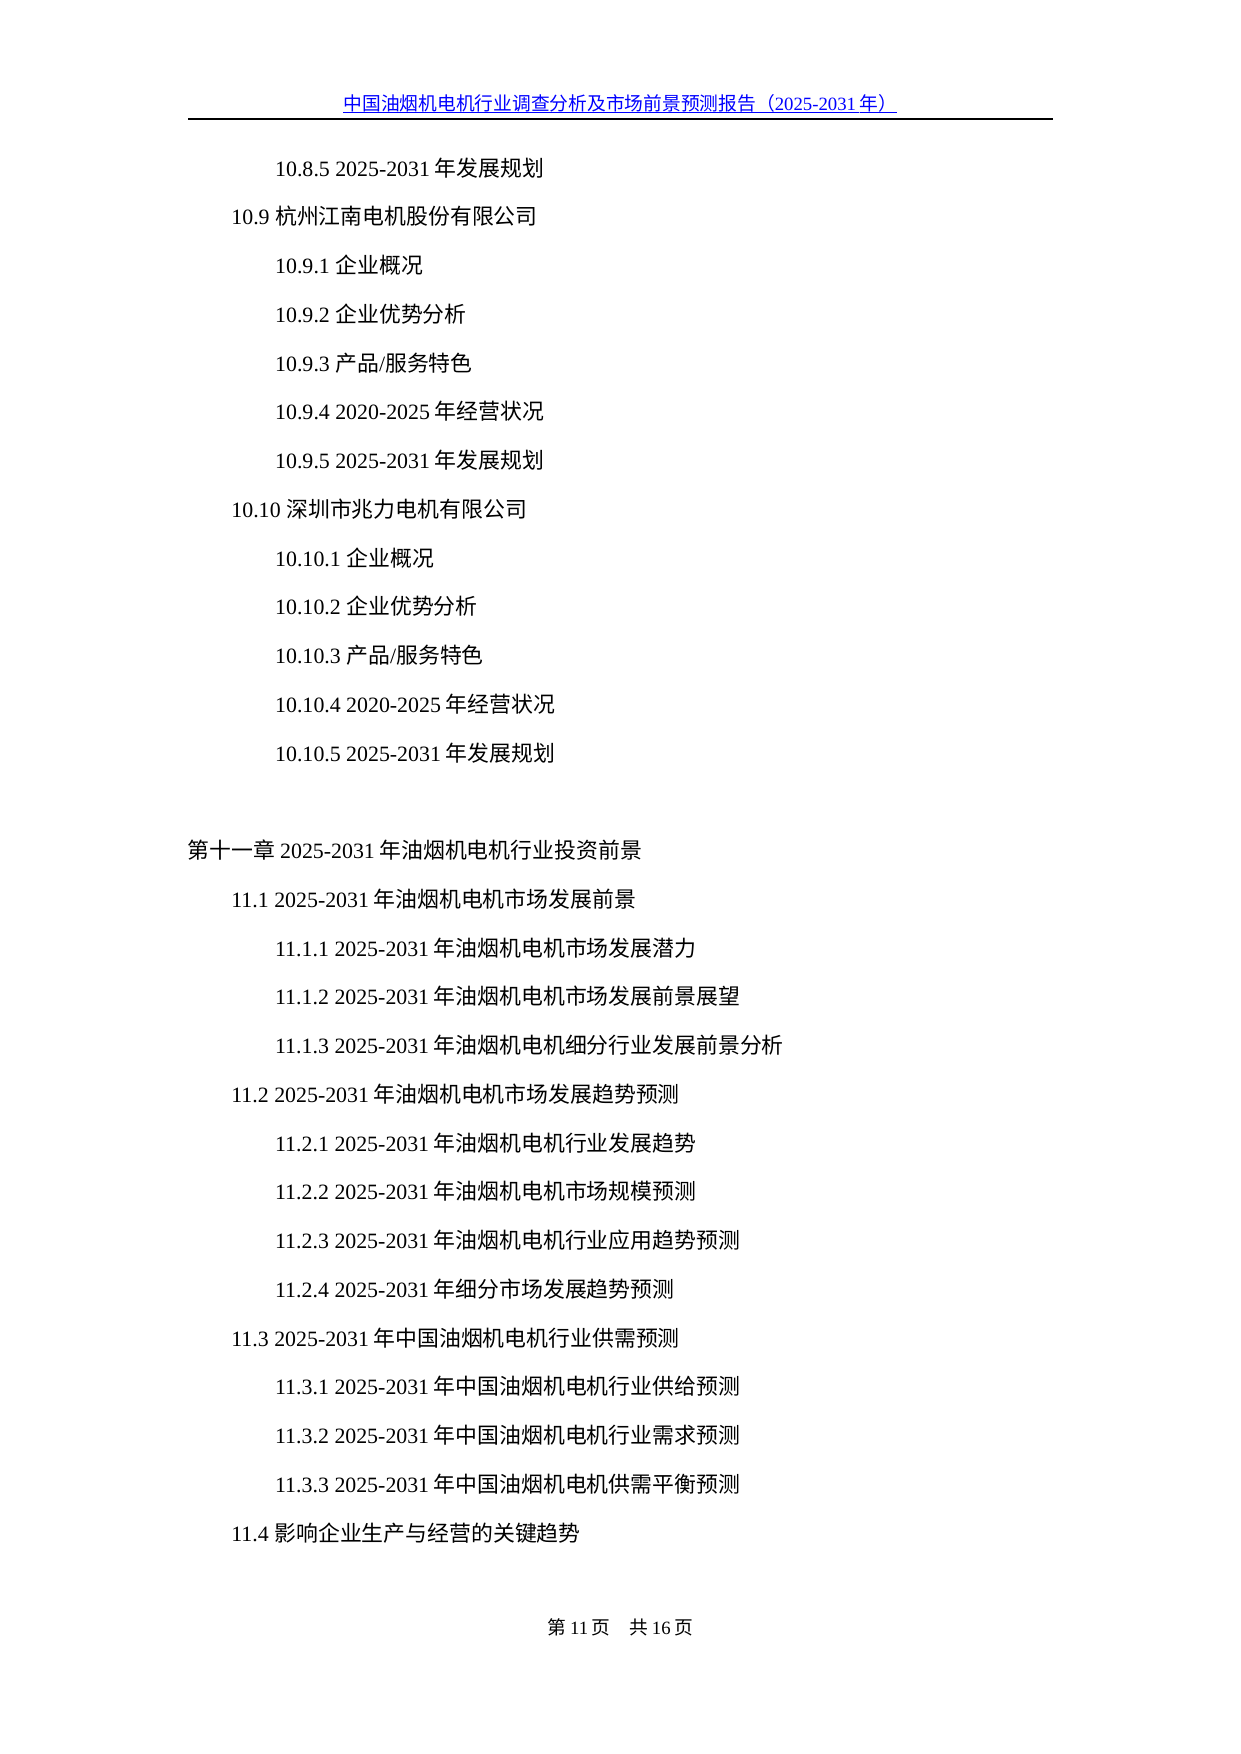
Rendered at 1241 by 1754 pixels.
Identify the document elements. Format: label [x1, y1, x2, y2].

text [187, 150, 1053, 1548]
